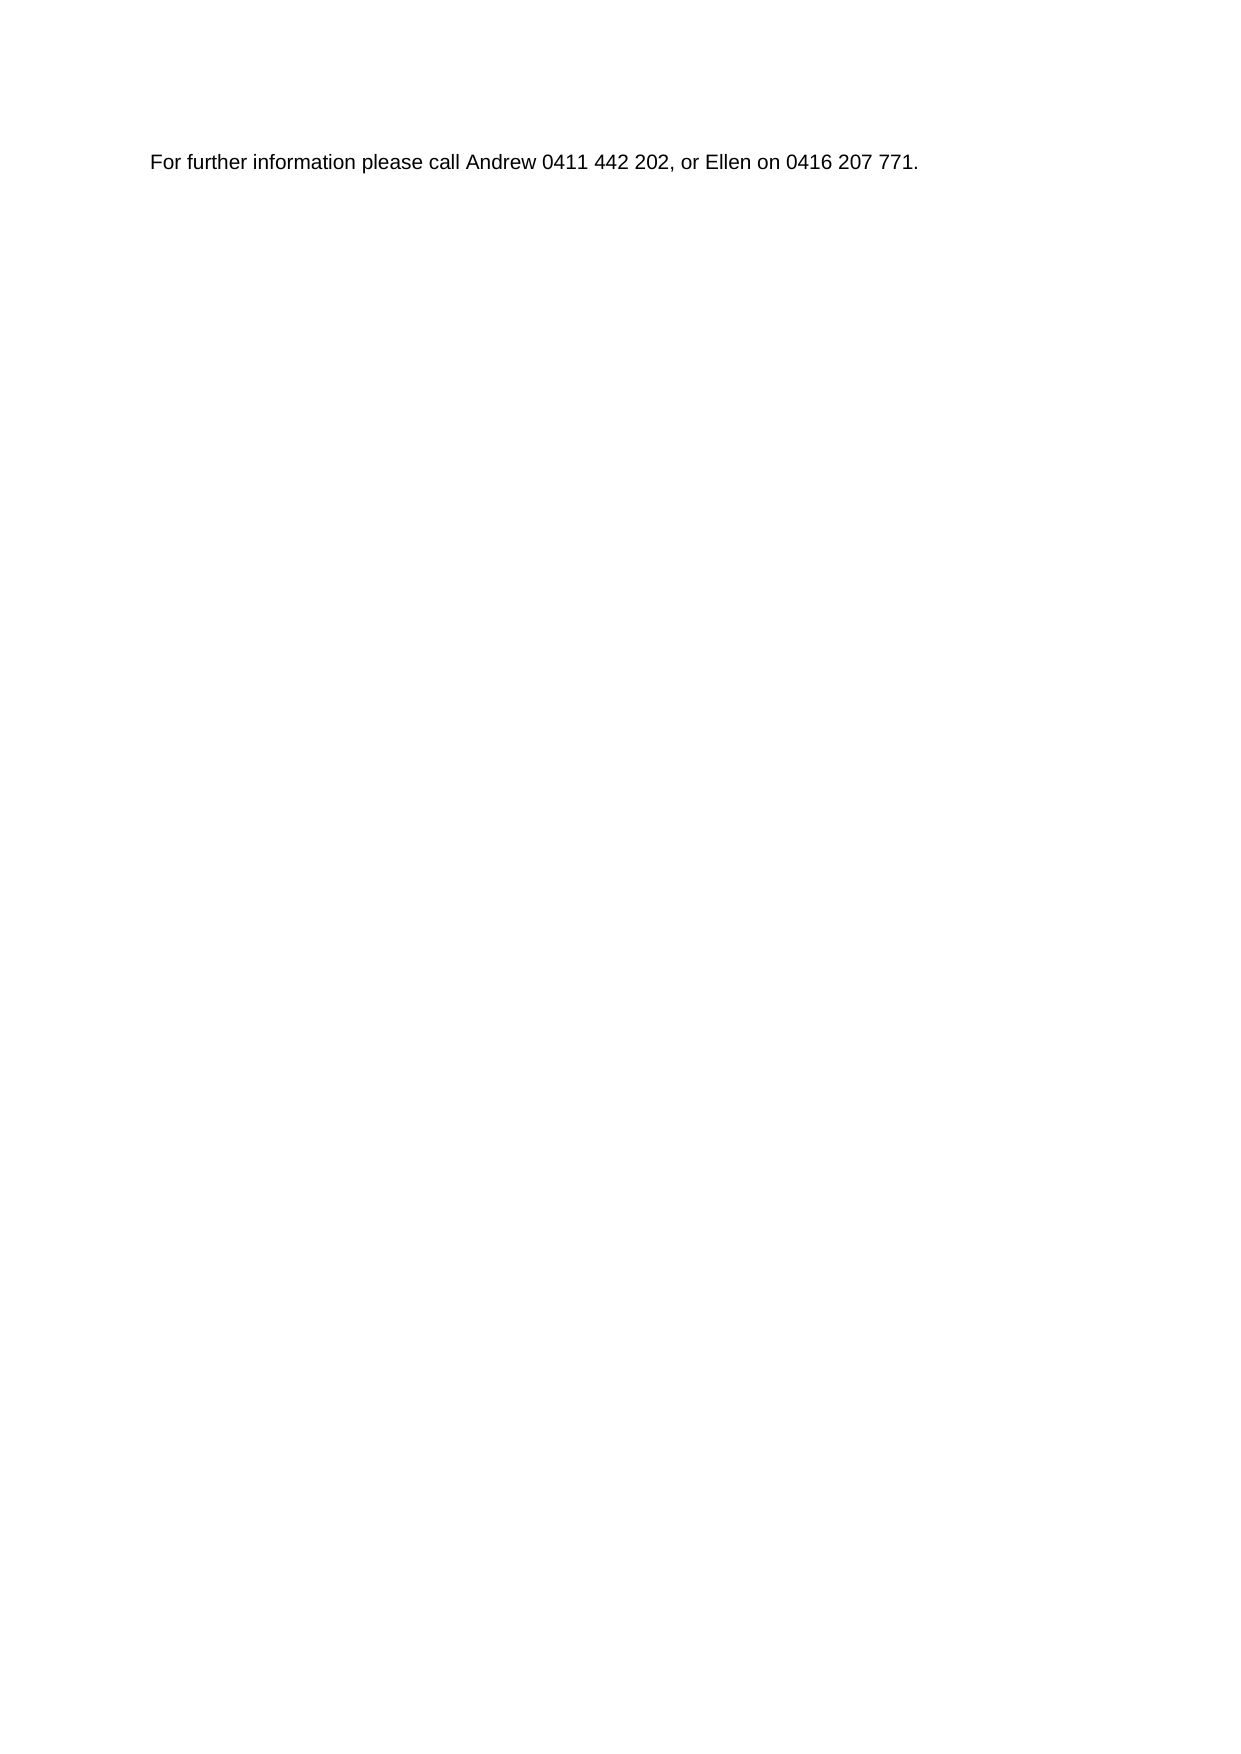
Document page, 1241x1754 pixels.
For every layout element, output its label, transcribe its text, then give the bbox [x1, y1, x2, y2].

text For further information please call Andrew 0411 442 202, or Ellen on 0416 207 771. [150, 150, 1090, 174]
